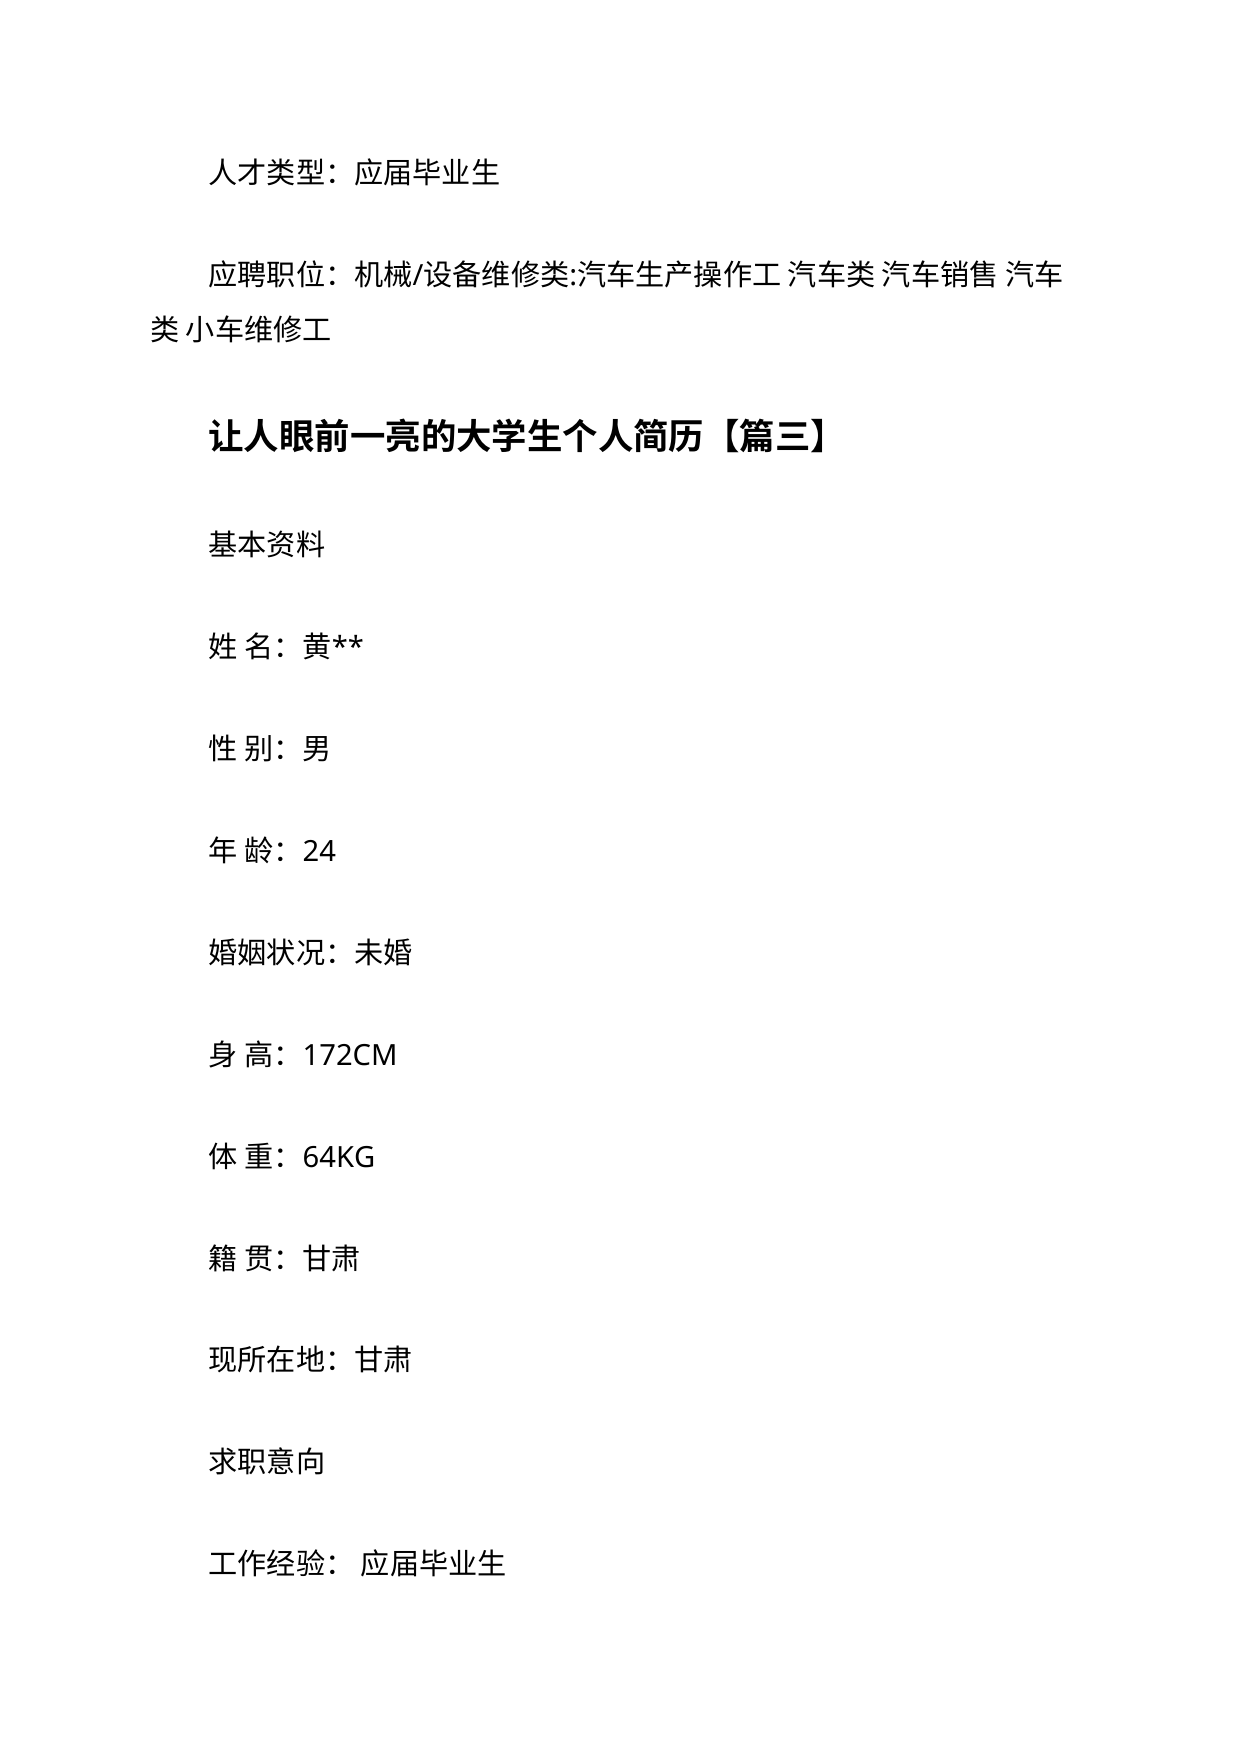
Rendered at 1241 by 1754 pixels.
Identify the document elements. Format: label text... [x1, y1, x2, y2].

text 让人眼前一亮的大学生个人简历【篇三】 [150, 408, 1090, 460]
text 身 高：172CM [150, 1031, 1090, 1074]
text 应聘职位：机械/设备维修类:汽车生产操作工 汽车类 汽车销售 汽车类 小车维修工 [150, 252, 1090, 349]
text 年 龄：24 [150, 827, 1090, 870]
text 性 别：男 [150, 726, 1090, 768]
text 现所在地：甘肃 [150, 1337, 1090, 1379]
text 体 重：64KG [150, 1133, 1090, 1176]
text 姓 名：黄** [150, 624, 1090, 666]
text 工作经验： 应届毕业生 [150, 1541, 1090, 1583]
text 求职意向 [150, 1439, 1090, 1481]
text 基本资料 [150, 522, 1090, 564]
text 婚姻状况：未婚 [150, 929, 1090, 972]
text 人才类型：应届毕业生 [150, 150, 1090, 192]
text 籍 贯：甘肃 [150, 1235, 1090, 1277]
